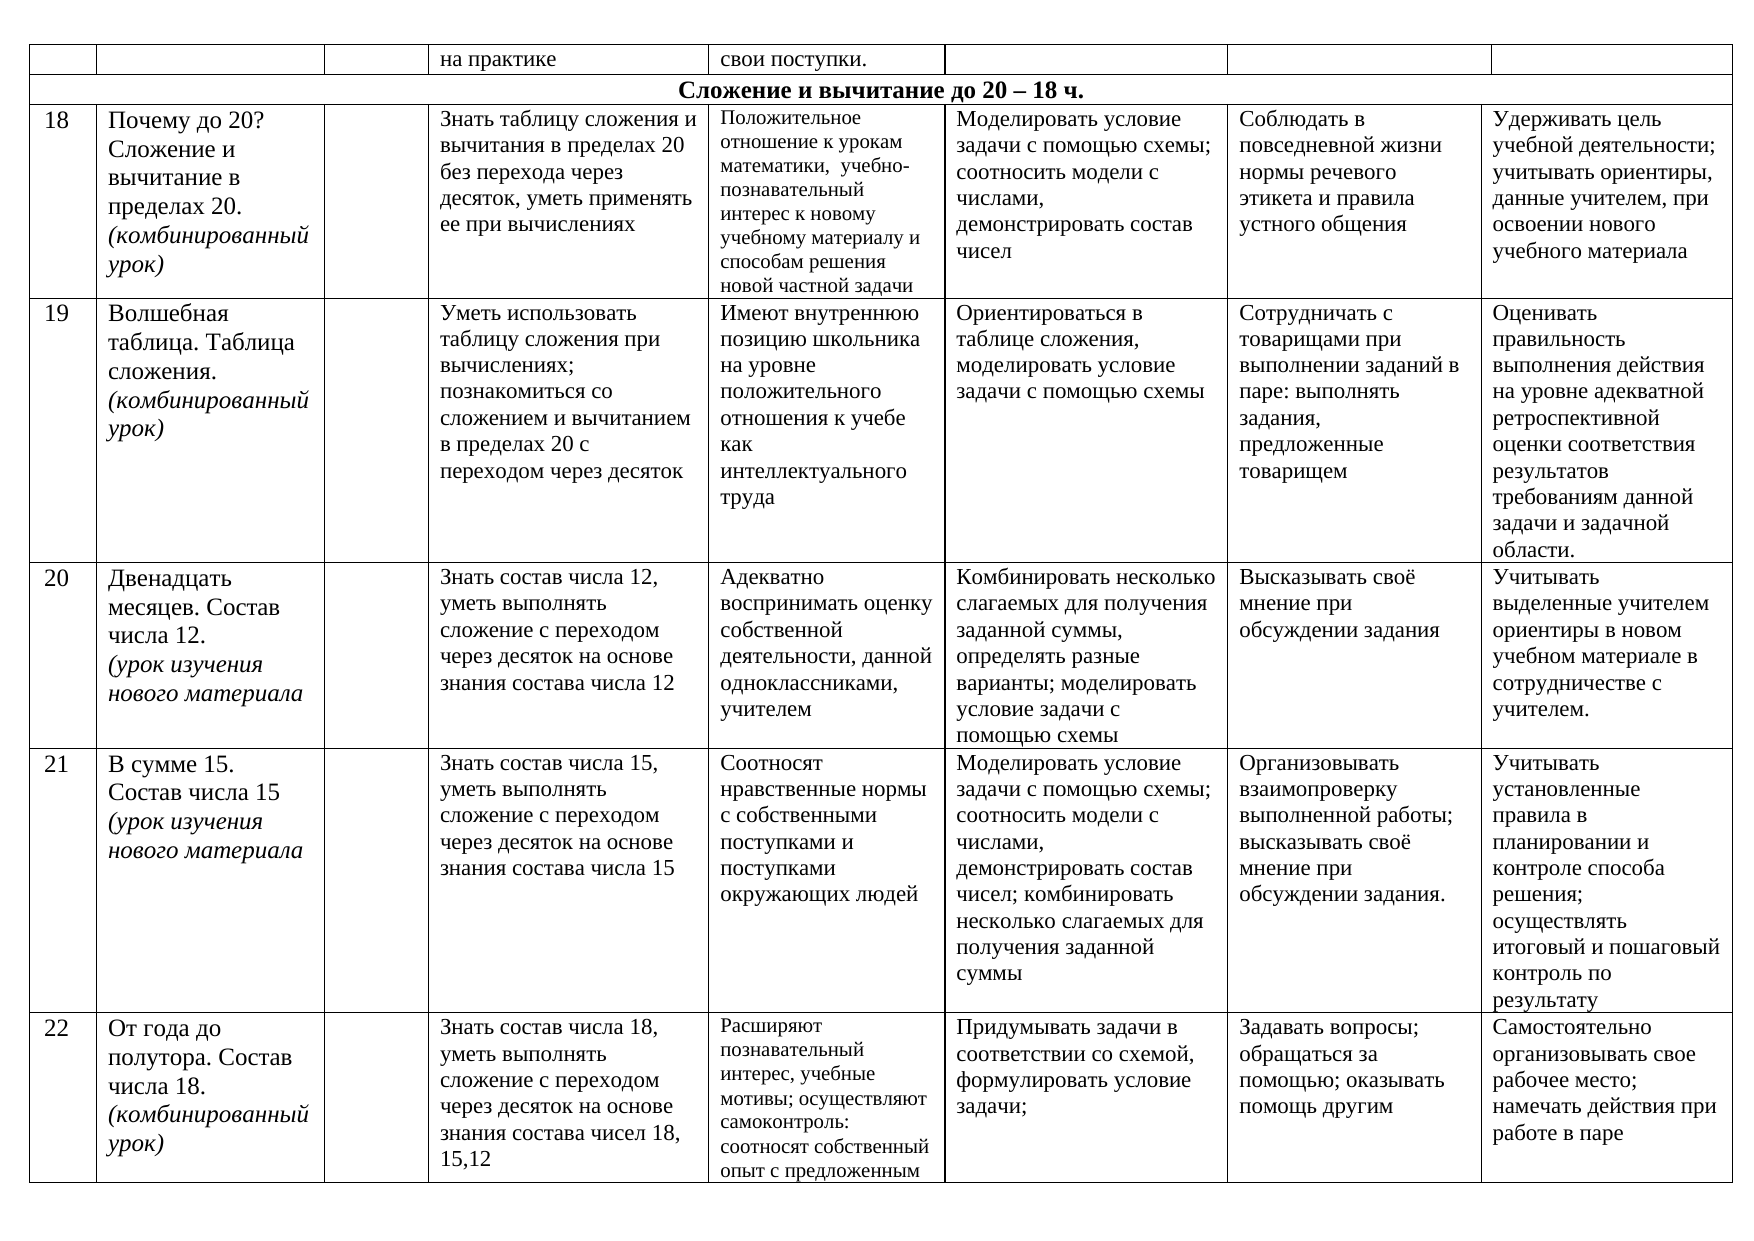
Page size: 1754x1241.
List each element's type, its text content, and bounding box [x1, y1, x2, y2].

table_cell [325, 105, 428, 297]
table_cell Удерживать цель учебной деятельности; учитывать ориентиры, данные учителем, при освоении нового учебного материала [1482, 105, 1732, 297]
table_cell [429, 1013, 708, 1182]
table_cell [325, 749, 428, 1012]
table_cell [709, 45, 944, 74]
table_cell Двенадцать месяцев. Состав числа 12. (урок изучения нового материала [97, 563, 324, 748]
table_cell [709, 1013, 944, 1182]
table_cell 21 [30, 749, 96, 1012]
table_cell Учитывать установленные правила в планировании и контроле способа решения; осуществлять итоговый и пошаговый контроль по результату [1482, 749, 1732, 1012]
table_cell [325, 299, 428, 562]
table_cell Адекватно воспринимать оценку собственной деятельности, данной одноклассниками, учителем [709, 563, 944, 748]
table_cell 22 [30, 1013, 96, 1182]
table_cell Имеют внутреннюю позицию школьника на уровне положительного отношения к учебе как интеллектуального труда [709, 299, 944, 562]
table_cell [325, 563, 428, 748]
table_cell [325, 1013, 428, 1182]
table_cell 18 [30, 105, 96, 297]
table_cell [946, 45, 1227, 74]
table_cell Оценивать правильность выполнения действия на уровне адекватной ретроспективной оценки соответствия результатов требованиям данной задачи и задачной области. [1482, 299, 1732, 562]
table_cell 19 [30, 299, 96, 562]
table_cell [97, 45, 324, 74]
table_cell Моделировать условие задачи с помощью схемы; соотносить модели с числами, демонстрировать состав чисел [946, 105, 1227, 297]
table_cell Сотрудничать с товарищами при выполнении заданий в паре: выполнять задания, предложенные товарищем [1228, 299, 1481, 562]
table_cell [1482, 1013, 1732, 1182]
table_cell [429, 45, 708, 74]
table_cell Уметь использовать таблицу сложения при вычислениях; познакомиться со сложением и вычитанием в пределах 20 с переходом через десяток [429, 299, 708, 562]
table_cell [946, 1013, 1227, 1182]
table_cell Учитывать выделенные учителем ориентиры в новом учебном материале в сотрудничестве с учителем. [1482, 563, 1732, 748]
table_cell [1228, 1013, 1481, 1182]
table_cell Знать таблицу сложения и вычитания в пределах 20 без перехода через десяток, уметь применять ее при вычислениях [429, 105, 708, 297]
table_cell Ориентироваться в таблице сложения, моделировать условие задачи с помощью схемы [946, 299, 1227, 562]
table_cell Положительное отношение к урокам математики, учебно-познавательный интерес к новому учебному материалу и способам решения новой частной задачи [709, 105, 944, 297]
table_cell Сложение и вычитание до 20 – 18 ч. [30, 75, 1732, 104]
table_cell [1228, 45, 1491, 74]
table_cell [325, 45, 428, 74]
table_cell Высказывать своё мнение при обсуждении задания [1228, 563, 1481, 748]
table_cell Организовывать взаимопроверку выполненной работы; высказывать своё мнение при обсуждении задания. [1228, 749, 1481, 1012]
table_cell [1492, 45, 1732, 74]
table_cell В сумме 15. Состав числа 15 (урок изучения нового материала [97, 749, 324, 1012]
table_cell Соблюдать в повседневной жизни нормы речевого этикета и правила устного общения [1228, 105, 1481, 297]
table_cell Волшебная таблица. Таблица сложения. (комбинированный урок) [97, 299, 324, 562]
table_cell Почему до 20? Сложение и вычитание в пределах 20. (комбинированный урок) [97, 105, 324, 297]
table_cell 20 [30, 563, 96, 748]
table_cell Соотносят нравственные нормы с собственными поступками и поступками окружающих людей [709, 749, 944, 1012]
table_cell Комбинировать несколько слагаемых для получения заданной суммы, определять разные варианты; моделировать условие задачи с помощью схемы [946, 563, 1227, 748]
table_cell Знать состав числа 15, уметь выполнять сложение с переходом через десяток на основе знания состава числа 15 [429, 749, 708, 1012]
table_cell 17 [30, 45, 96, 74]
table_cell Знать состав числа 12, уметь выполнять сложение с переходом через десяток на основе знания состава числа 12 [429, 563, 708, 748]
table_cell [97, 1013, 324, 1182]
